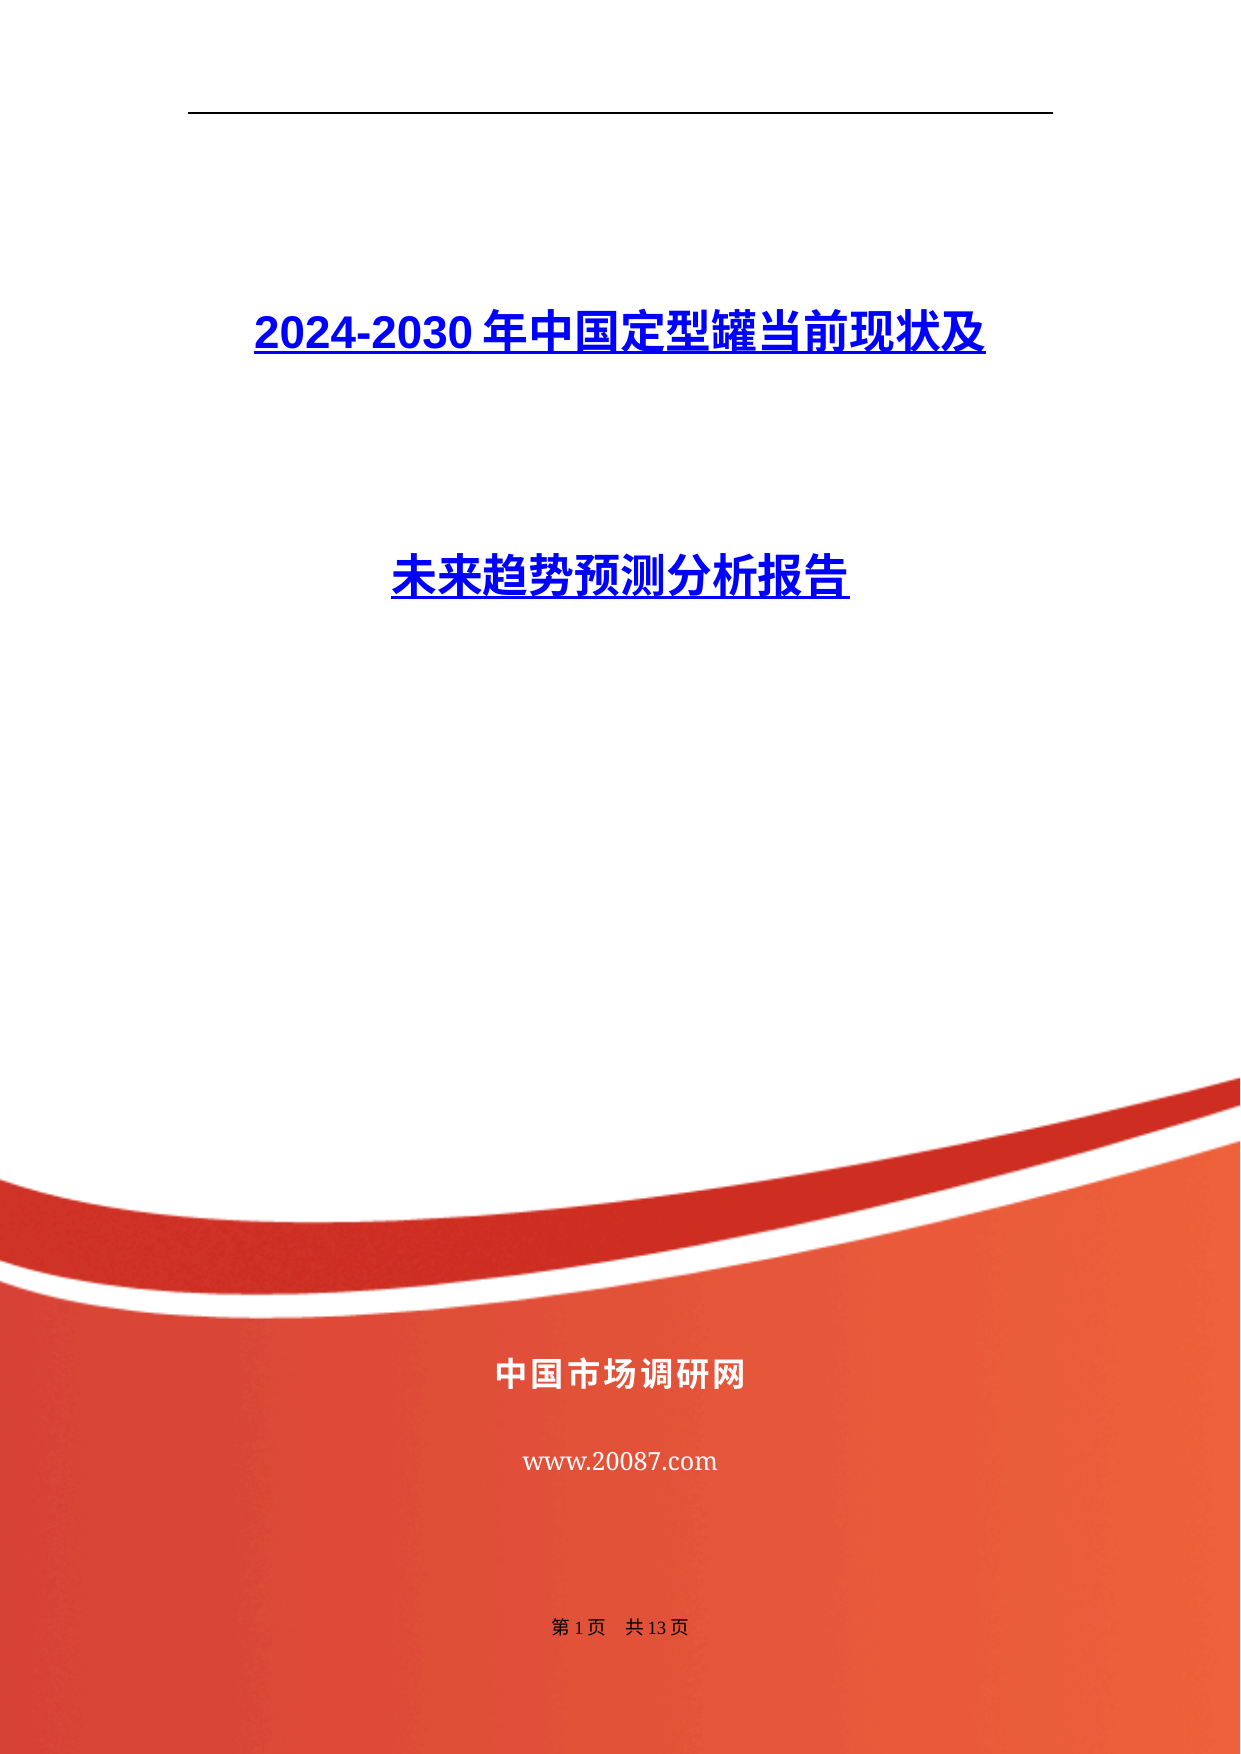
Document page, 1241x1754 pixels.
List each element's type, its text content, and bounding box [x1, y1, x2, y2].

subtitle 中国市场调研网 [187, 1339, 1053, 1404]
text www.20087.com [187, 1428, 1053, 1493]
picture [0, 1006, 1241, 1754]
table_header 2024-2030年中国定型罐当前现状及未来趋势预测分析报告 [188, 207, 1053, 773]
